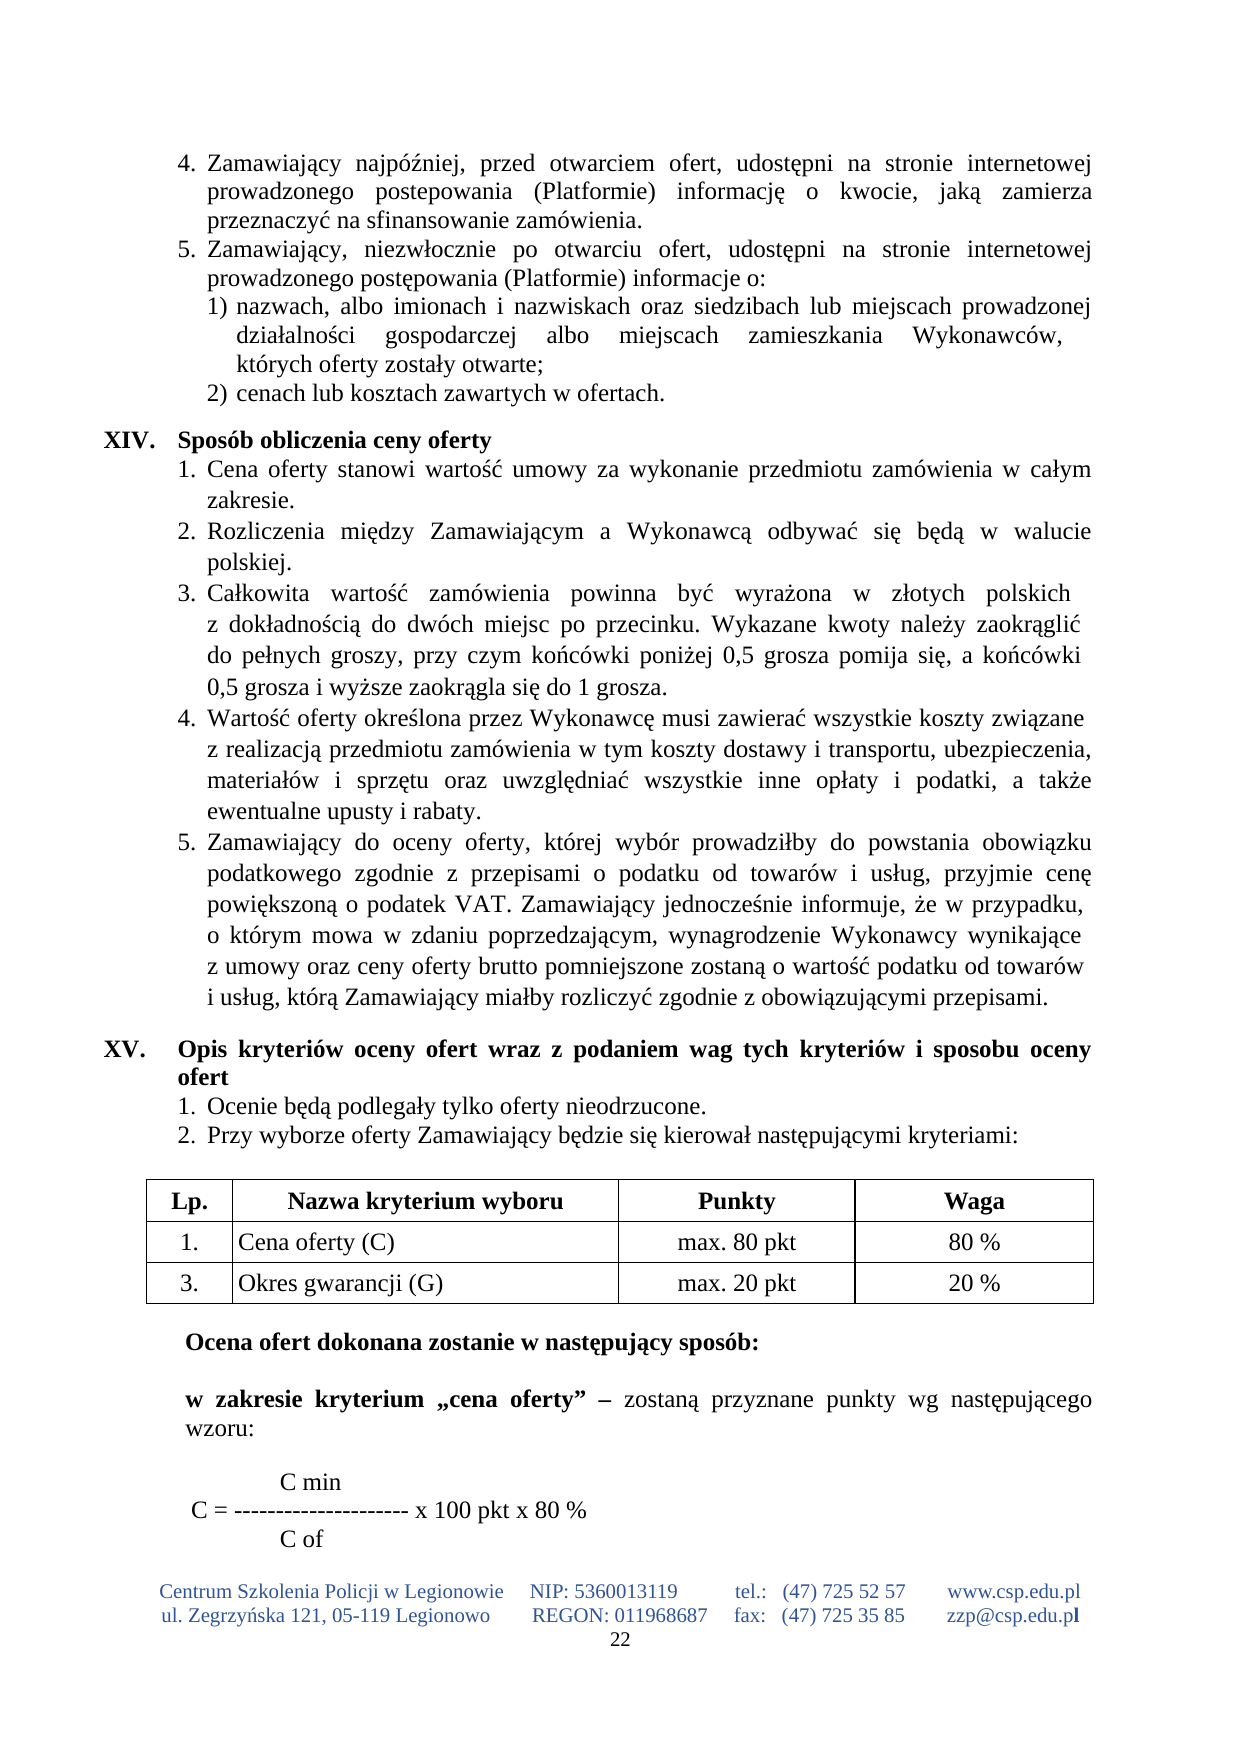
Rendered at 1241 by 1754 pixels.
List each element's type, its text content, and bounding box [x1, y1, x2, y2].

list Całkowita wartość zamówienia powinna być wyrażona w złotych polskich z dokładnością do dwóch miejsc po przecinku. Wykazane kwoty należy zaokrąglić do pełnych groszy, przy czym końcówki poniżej 0,5 grosza pomija się, a końcówki 0,5 grosza i wyższe zaokrągla się do 1 grosza. [177, 578, 1093, 700]
table_header Punkty [619, 1180, 854, 1221]
text w zakresie kryterium „cena oferty” – zostaną przyznane punkty wg następującego wzoru: [185, 1384, 1093, 1442]
text XIV. Sposób obliczenia ceny oferty [103, 426, 1093, 454]
text C min [192, 1467, 1093, 1496]
list Zamawiający, niezwłocznie po otwarciu ofert, udostępni na stronie internetowej prowadzonego postępowania (Platformie) informacje o: [177, 234, 1093, 291]
list Zamawiający do oceny oferty, której wybór prowadziłby do powstania obowiązku podatkowego zgodnie z przepisami o podatku od towarów i usług, przyjmie cenę powiększoną o podatek VAT. Zamawiający jednocześnie informuje, że w przypadku, o którym mowa w zdaniu poprzedzającym, wynagrodzenie Wykonawcy wynikające z umowy oraz ceny oferty brutto pomniejszone zostaną o wartość podatku od towarów i usług, którą Zamawiający miałby rozliczyć zgodnie z obowiązującymi przepisami. [177, 827, 1093, 1011]
list Ocenie będą podlegały tylko oferty nieodrzucone. [177, 1091, 1093, 1120]
list cenach lub kosztach zawartych w ofertach. [207, 378, 1093, 406]
list Rozliczenia między Zamawiającym a Wykonawcą odbywać się będą w walucie polskiej. [177, 516, 1093, 576]
text XV. Opis kryteriów oceny ofert wraz z podaniem wag tych kryteriów i sposobu oceny ofert [103, 1034, 1093, 1091]
list Przy wyborze oferty Zamawiający będzie się kierował następującymi kryteriami: [177, 1120, 1093, 1149]
list Wartość oferty określona przez Wykonawcę musi zawierać wszystkie koszty związane z realizacją przedmiotu zamówienia w tym koszty dostawy i transportu, ubezpieczenia, materiałów i sprzętu oraz uwzględniać wszystkie inne opłaty i podatki, a także ewentualne upusty i rabaty. [177, 703, 1093, 824]
table_cell 20 % [856, 1263, 1093, 1303]
table_cell max. 80 pkt [619, 1222, 854, 1262]
table_header Waga [856, 1180, 1093, 1221]
text C of [192, 1524, 1093, 1553]
table_cell 80 % [856, 1222, 1093, 1262]
table_header Nazwa kryterium wyboru [233, 1180, 618, 1221]
table_header Lp. [147, 1180, 232, 1221]
text Ocena ofert dokonana zostanie w następujący sposób: [148, 1327, 1093, 1356]
table_cell 1. [147, 1222, 232, 1262]
table_cell 3. [147, 1263, 232, 1303]
text C = --------------------- x 100 pkt x 80 % [191, 1496, 1093, 1524]
list Zamawiający najpóźniej, przed otwarciem ofert, udostępni na stronie internetowej prowadzonego postepowania (Platformie) informację o kwocie, jaką zamierza przeznaczyć na sfinansowanie zamówienia. [177, 148, 1093, 234]
table_cell max. 20 pkt [619, 1263, 854, 1303]
list nazwach, albo imionach i nazwiskach oraz siedzibach lub miejscach prowadzonej działalności gospodarczej albo miejscach zamieszkania Wykonawców, których oferty zostały otwarte; [207, 291, 1093, 378]
table_cell Cena oferty (C) [233, 1222, 618, 1262]
list Cena oferty stanowi wartość umowy za wykonanie przedmiotu zamówienia w całym zakresie. [177, 454, 1093, 514]
table_cell Okres gwarancji (G) [233, 1263, 618, 1303]
